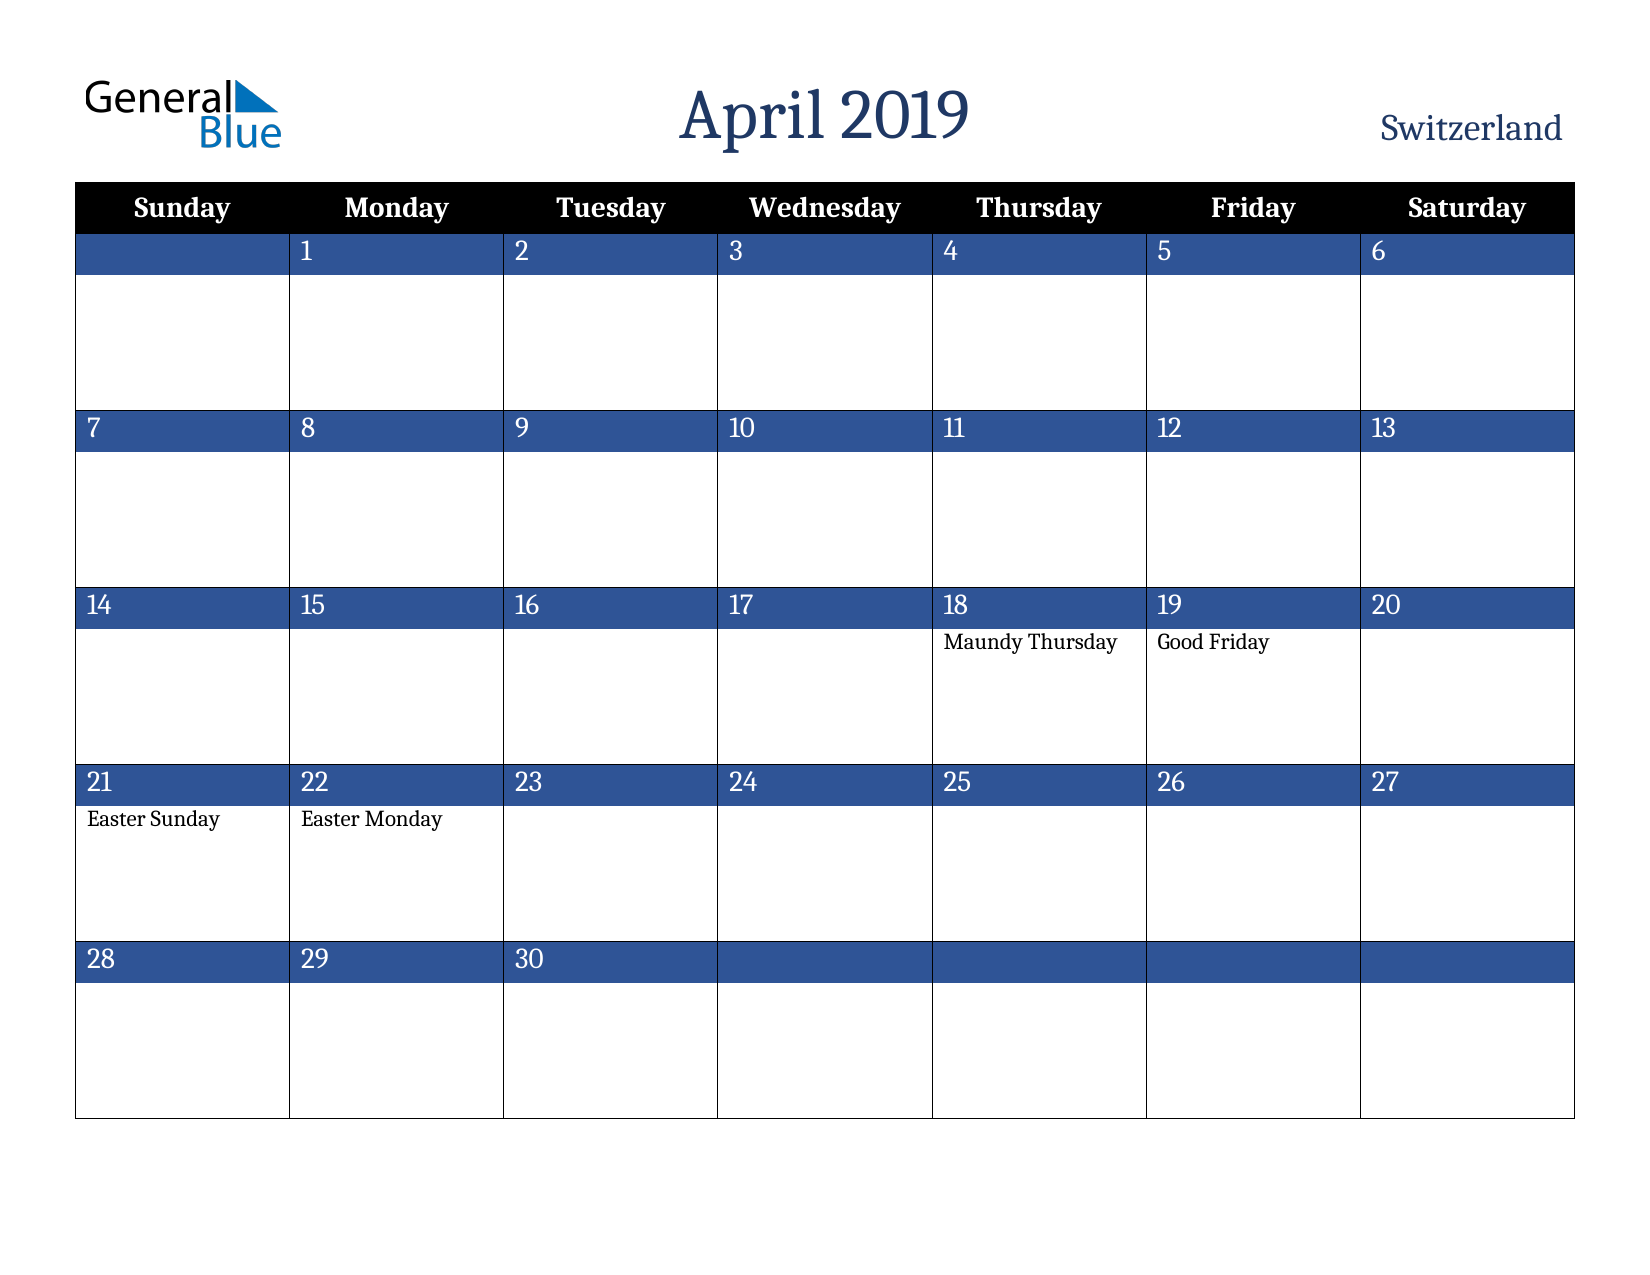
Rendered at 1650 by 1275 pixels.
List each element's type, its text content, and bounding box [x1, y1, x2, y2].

table_cell Easter Sunday [76, 806, 289, 941]
table_cell 15 [290, 588, 503, 629]
table_cell [933, 275, 1146, 410]
table_header Switzerland [1146, 75, 1574, 182]
table_cell [933, 806, 1146, 941]
table_cell 9 [504, 411, 717, 452]
table_cell 13 [1361, 411, 1574, 452]
table_cell [933, 452, 1146, 587]
table_cell Wednesday [718, 183, 932, 233]
table_cell [290, 629, 503, 764]
table_cell 30 [504, 942, 717, 983]
table_cell [1361, 942, 1574, 983]
table_cell 10 [718, 411, 932, 452]
table_cell 22 [290, 765, 503, 806]
table_cell 21 [76, 765, 289, 806]
table_cell [504, 629, 717, 764]
table_cell [1361, 452, 1574, 587]
table_cell 16 [504, 588, 717, 629]
table_cell [504, 983, 717, 1118]
table_cell [504, 806, 717, 941]
table_cell 18 [933, 588, 1146, 629]
table_cell [290, 983, 503, 1118]
table_cell [76, 983, 289, 1118]
table_cell Tuesday [504, 183, 717, 233]
table_cell 19 [1147, 588, 1360, 629]
table_cell Monday [290, 183, 503, 233]
table_cell [76, 452, 289, 587]
table_cell [504, 275, 717, 410]
table_cell [718, 275, 932, 410]
table_cell 14 [76, 588, 289, 629]
table_cell [1147, 983, 1360, 1118]
table_cell [1361, 629, 1574, 764]
table_cell 8 [290, 411, 503, 452]
table_cell 6 [1361, 234, 1574, 275]
table_cell 4 [933, 234, 1146, 275]
table_cell 17 [718, 588, 932, 629]
table_cell 23 [504, 765, 717, 806]
picture [86, 80, 281, 148]
table_cell [718, 983, 932, 1118]
table_cell [76, 629, 289, 764]
table_cell 29 [290, 942, 503, 983]
table_cell 1 [290, 234, 503, 275]
table_cell [76, 234, 289, 275]
table_cell [1147, 452, 1360, 587]
table_cell 20 [1361, 588, 1574, 629]
table_cell [933, 942, 1146, 983]
table_cell 27 [1361, 765, 1574, 806]
table_cell Saturday [1361, 183, 1574, 233]
table_cell Friday [1147, 183, 1360, 233]
table_header [76, 75, 503, 182]
table_cell [718, 629, 932, 764]
table_cell [290, 275, 503, 410]
table_cell [76, 275, 289, 410]
table_cell [718, 806, 932, 941]
table_cell [718, 452, 932, 587]
table_cell [504, 452, 717, 587]
table_cell [1361, 983, 1574, 1118]
table_cell 25 [933, 765, 1146, 806]
table_cell 12 [1147, 411, 1360, 452]
table_header April 2019 [504, 75, 1146, 182]
table_cell 26 [1147, 765, 1360, 806]
table_cell Sunday [76, 183, 289, 233]
table_cell Easter Monday [290, 806, 503, 941]
table_cell 5 [1147, 234, 1360, 275]
table_cell 3 [718, 234, 932, 275]
table_cell [718, 942, 932, 983]
table_cell Thursday [933, 183, 1146, 233]
table_cell [1361, 806, 1574, 941]
table_cell 7 [76, 411, 289, 452]
table_cell [1361, 275, 1574, 410]
table_cell 28 [76, 942, 289, 983]
table_cell [290, 452, 503, 587]
table_cell [1147, 942, 1360, 983]
table_cell [1147, 806, 1360, 941]
table_cell 24 [718, 765, 932, 806]
table_cell Maundy Thursday [933, 629, 1146, 764]
table_cell 2 [504, 234, 717, 275]
table_cell [1147, 275, 1360, 410]
table_cell 11 [933, 411, 1146, 452]
table_cell [933, 983, 1146, 1118]
table_cell Good Friday [1147, 629, 1360, 764]
